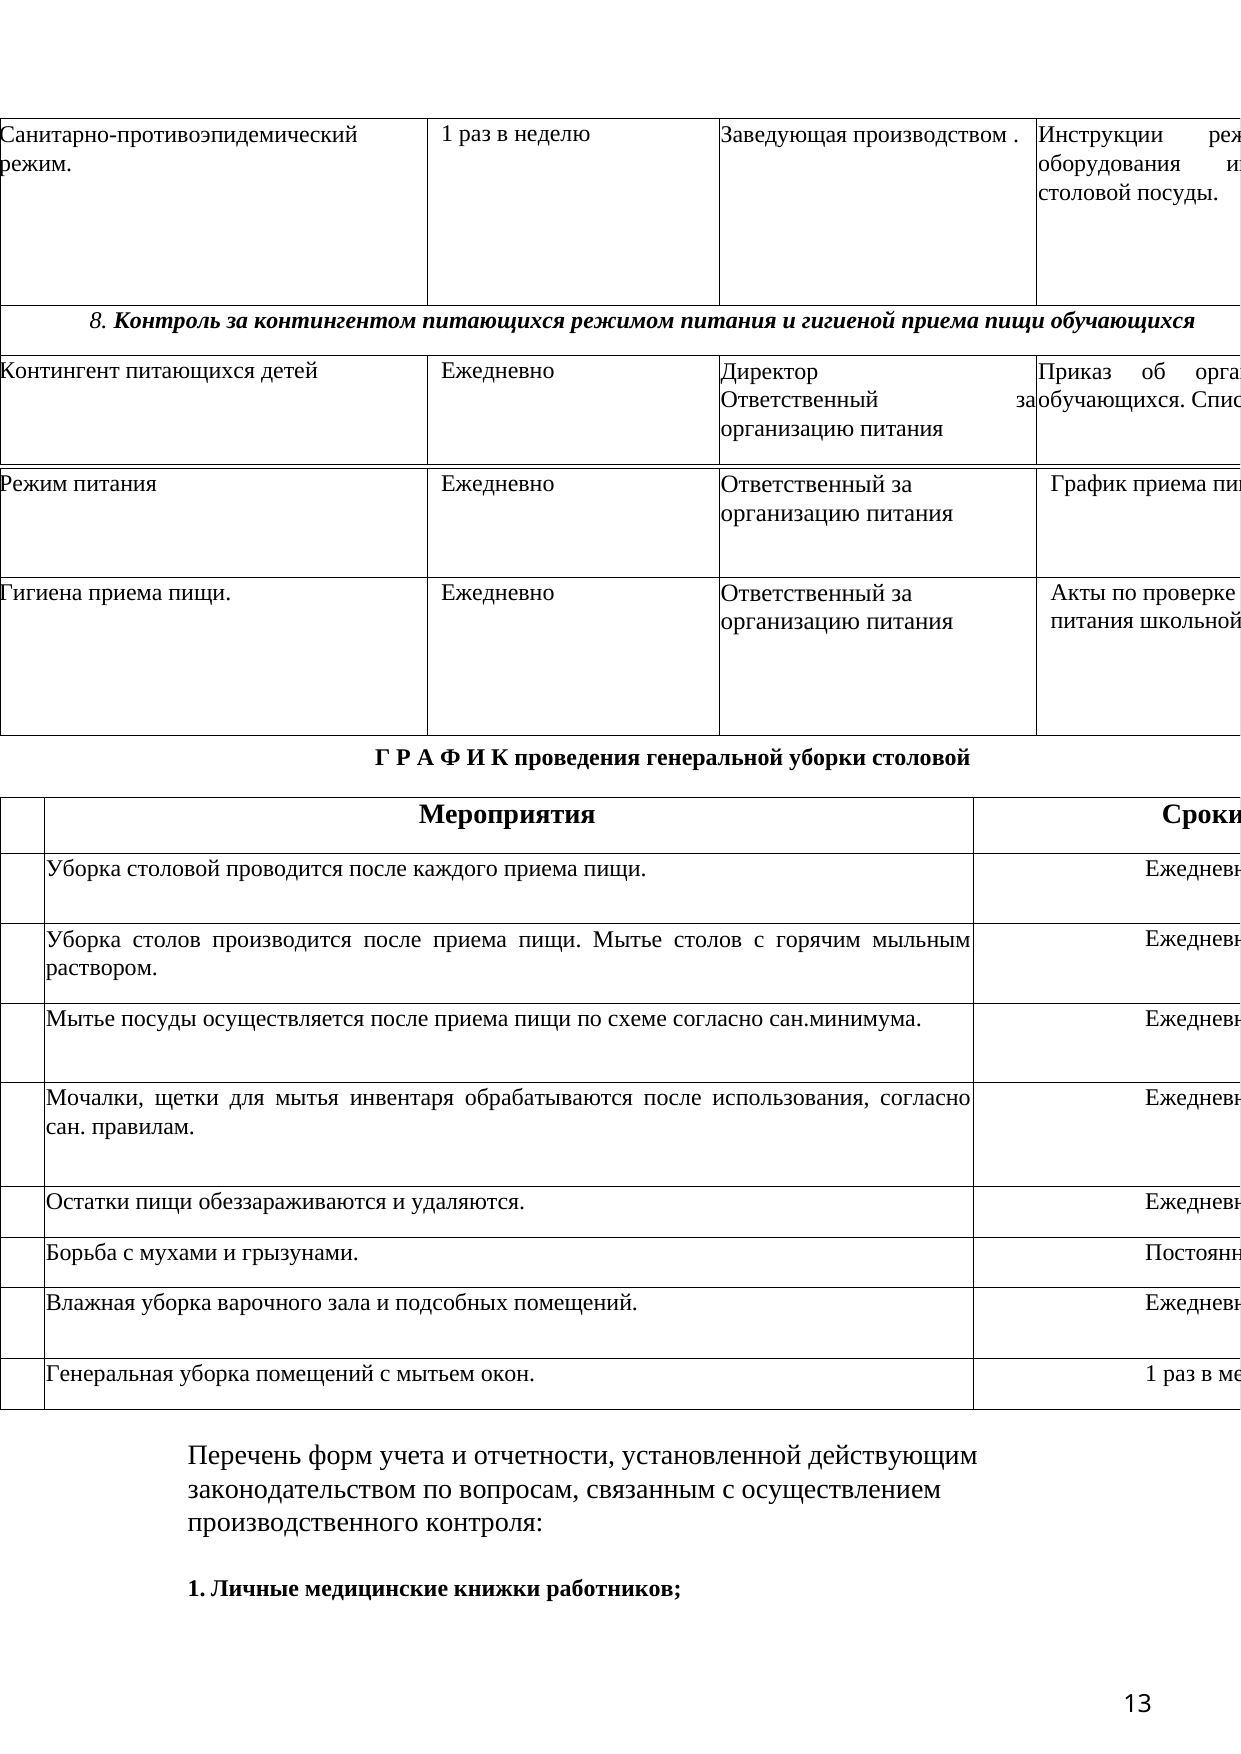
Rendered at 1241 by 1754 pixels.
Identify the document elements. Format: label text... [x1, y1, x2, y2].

table_header Мероприятия [45, 798, 973, 853]
table_cell Контингент питающихся детей [1, 356, 427, 464]
table_cell Постоянно [974, 1238, 1240, 1287]
table_cell 1 [1, 854, 44, 923]
table_cell Уборка столовой проводится после каждого приема пищи. [45, 854, 973, 923]
table_cell 3 [1, 1004, 44, 1082]
table_cell Ежедневно [974, 1187, 1240, 1237]
table_cell Уборка столов производится после приема пищи. Мытье столов с горячим мыльным раствором. [45, 924, 973, 1003]
table_cell 8. Контроль за контингентом питающихся режимом питания и гигиеной приема пищи обучающихся [1, 306, 1240, 355]
table_cell 2 [1, 924, 44, 1003]
table_header № [1, 798, 44, 853]
table_cell Директор Ответственный за организацию питания [720, 356, 1036, 464]
table_cell Ежедневно [428, 578, 719, 735]
table_cell 5 [1, 1187, 44, 1237]
table_cell Ежедневно [428, 356, 719, 464]
table_header Режим питания [1, 469, 427, 577]
table_cell Ежедневно [974, 1004, 1240, 1082]
table_header График приема пищи. [1037, 469, 1240, 577]
table_cell 7 [1, 1288, 44, 1358]
table_cell Генеральная уборка помещений с мытьем окон. [45, 1359, 973, 1409]
table_cell Мытье посуды осуществляется после приема пищи по схеме согласно сан.минимума. [45, 1004, 973, 1082]
table_header Ежедневно [428, 469, 719, 577]
table_cell 8 [1, 1359, 44, 1409]
table_header Ответственный за организацию питания [720, 469, 1036, 577]
table_cell Ежедневно [974, 854, 1240, 923]
table_cell Ежедневно [974, 1083, 1240, 1186]
table_cell Инструкции режима обработки оборудования инвентаря, тары, столовой посуды. [1037, 119, 1240, 305]
text Г Р А Ф И К проведения генеральной уборки столовой [194, 742, 1152, 771]
table_cell Ответственный за организацию питания [720, 578, 1036, 735]
table_cell 4 [1, 1083, 44, 1186]
table_cell Гигиена приема пищи. [1, 578, 427, 735]
table_cell Борьба с мухами и грызунами. [45, 1238, 973, 1287]
table_cell Акты по проверке организации питания школьной комиссии. [1037, 578, 1240, 735]
table_cell Приказ об организации питания обучающихся. Списки детей. [1037, 356, 1240, 464]
table_cell Ежедневно [974, 924, 1240, 1003]
table_cell Мочалки, щетки для мытья инвентаря обрабатываются после использования, согласно сан. правилам. [45, 1083, 973, 1186]
table_cell Влажная уборка варочного зала и подсобных помещений. [45, 1288, 973, 1358]
table_cell 6 [1, 1238, 44, 1287]
table_cell Остатки пищи обеззараживаются и удаляются. [45, 1187, 973, 1237]
text Перечень форм учета и отчетности, установленной действующим законодательством по вопросам, связанным с осуществлением производственного контроля: [187, 1438, 1118, 1538]
table_cell Заведующая производством . [720, 119, 1036, 305]
table_cell Санитарно-противоэпидемический режим. [1, 119, 427, 305]
table_header Сроки [974, 798, 1240, 853]
list Личные медицинские книжки работников; [187, 1574, 1152, 1602]
table_cell Ежедневно [974, 1288, 1240, 1358]
table_cell 1 раз в месяц [974, 1359, 1240, 1409]
table_cell 1 раз в неделю [428, 119, 719, 305]
